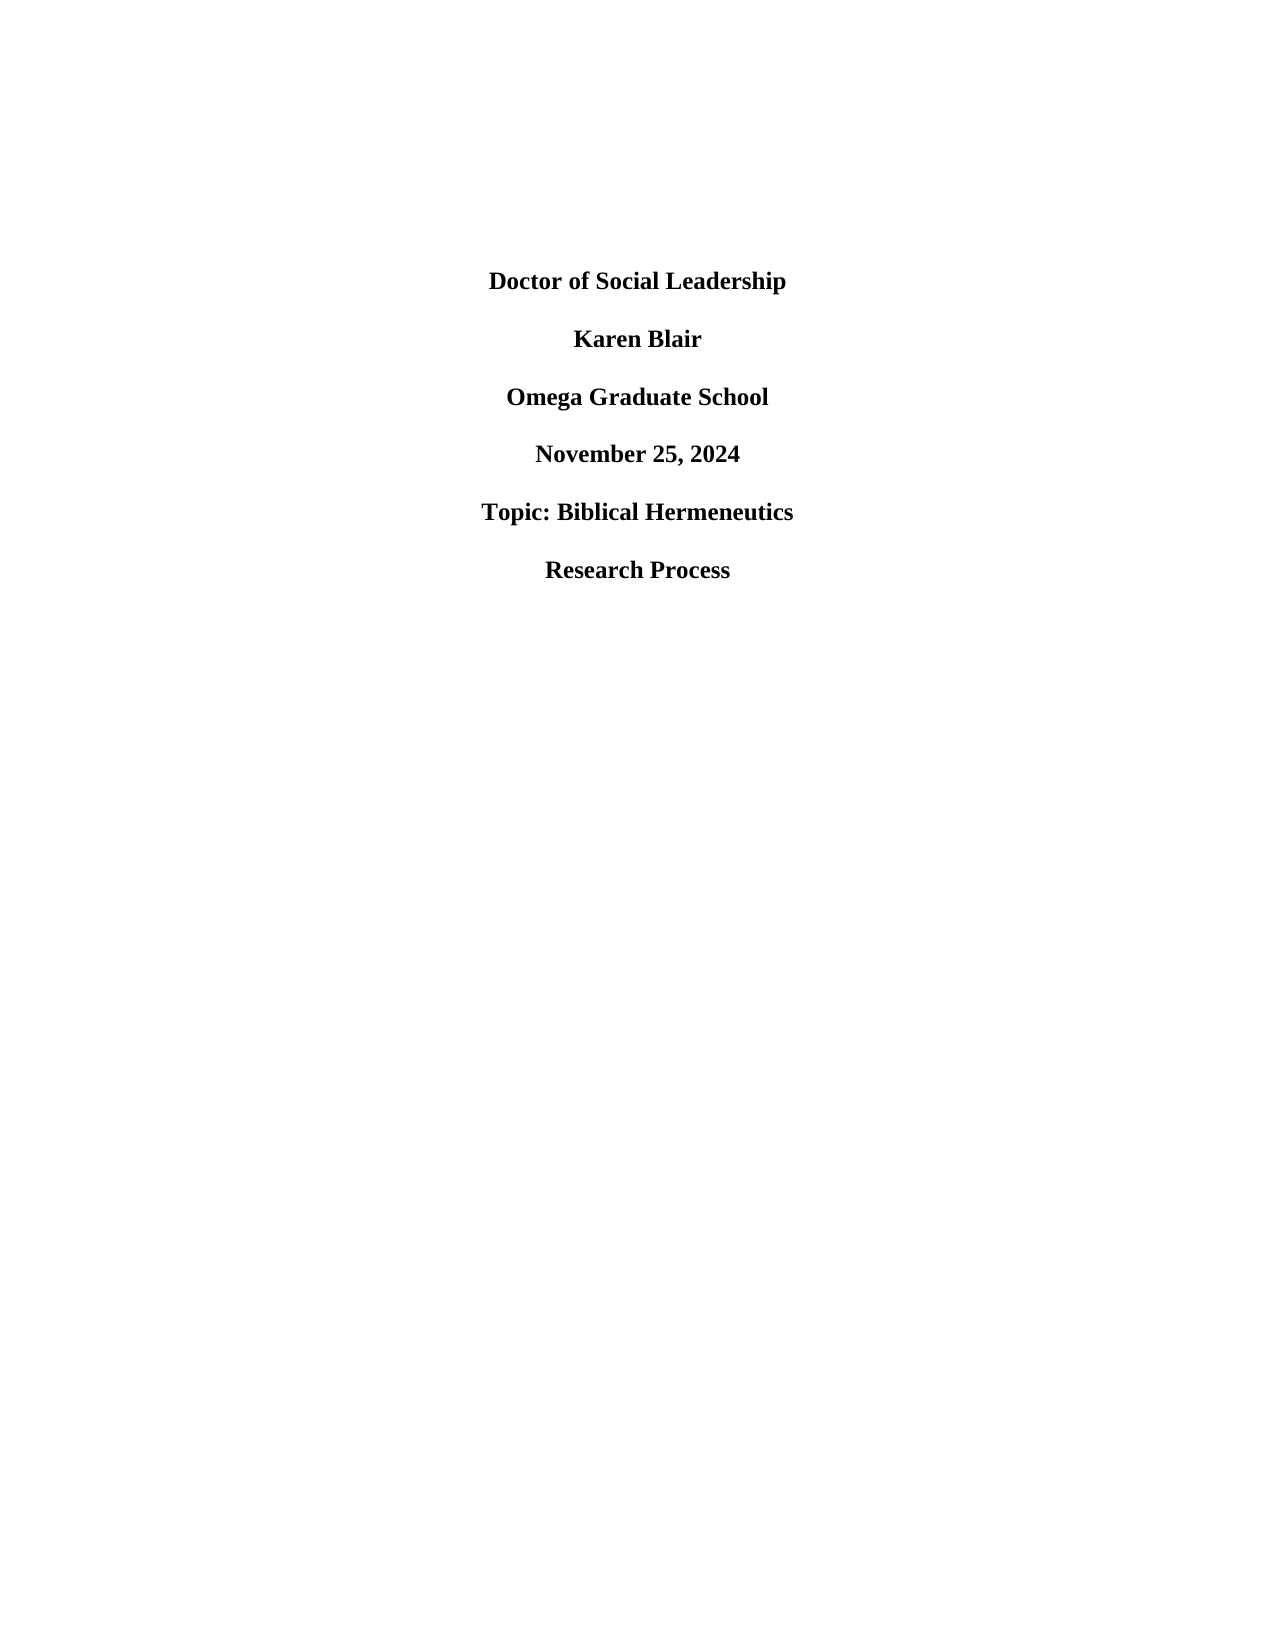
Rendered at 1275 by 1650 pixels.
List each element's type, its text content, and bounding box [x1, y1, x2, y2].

text November 25, 2024 [150, 439, 1125, 468]
text Topic: Biblical Hermeneutics [150, 497, 1125, 526]
text Doctor of Social Leadership [150, 266, 1125, 294]
text Research Process [150, 555, 1125, 584]
text Karen Blair [150, 324, 1125, 352]
text Omega Graduate School [150, 382, 1125, 410]
